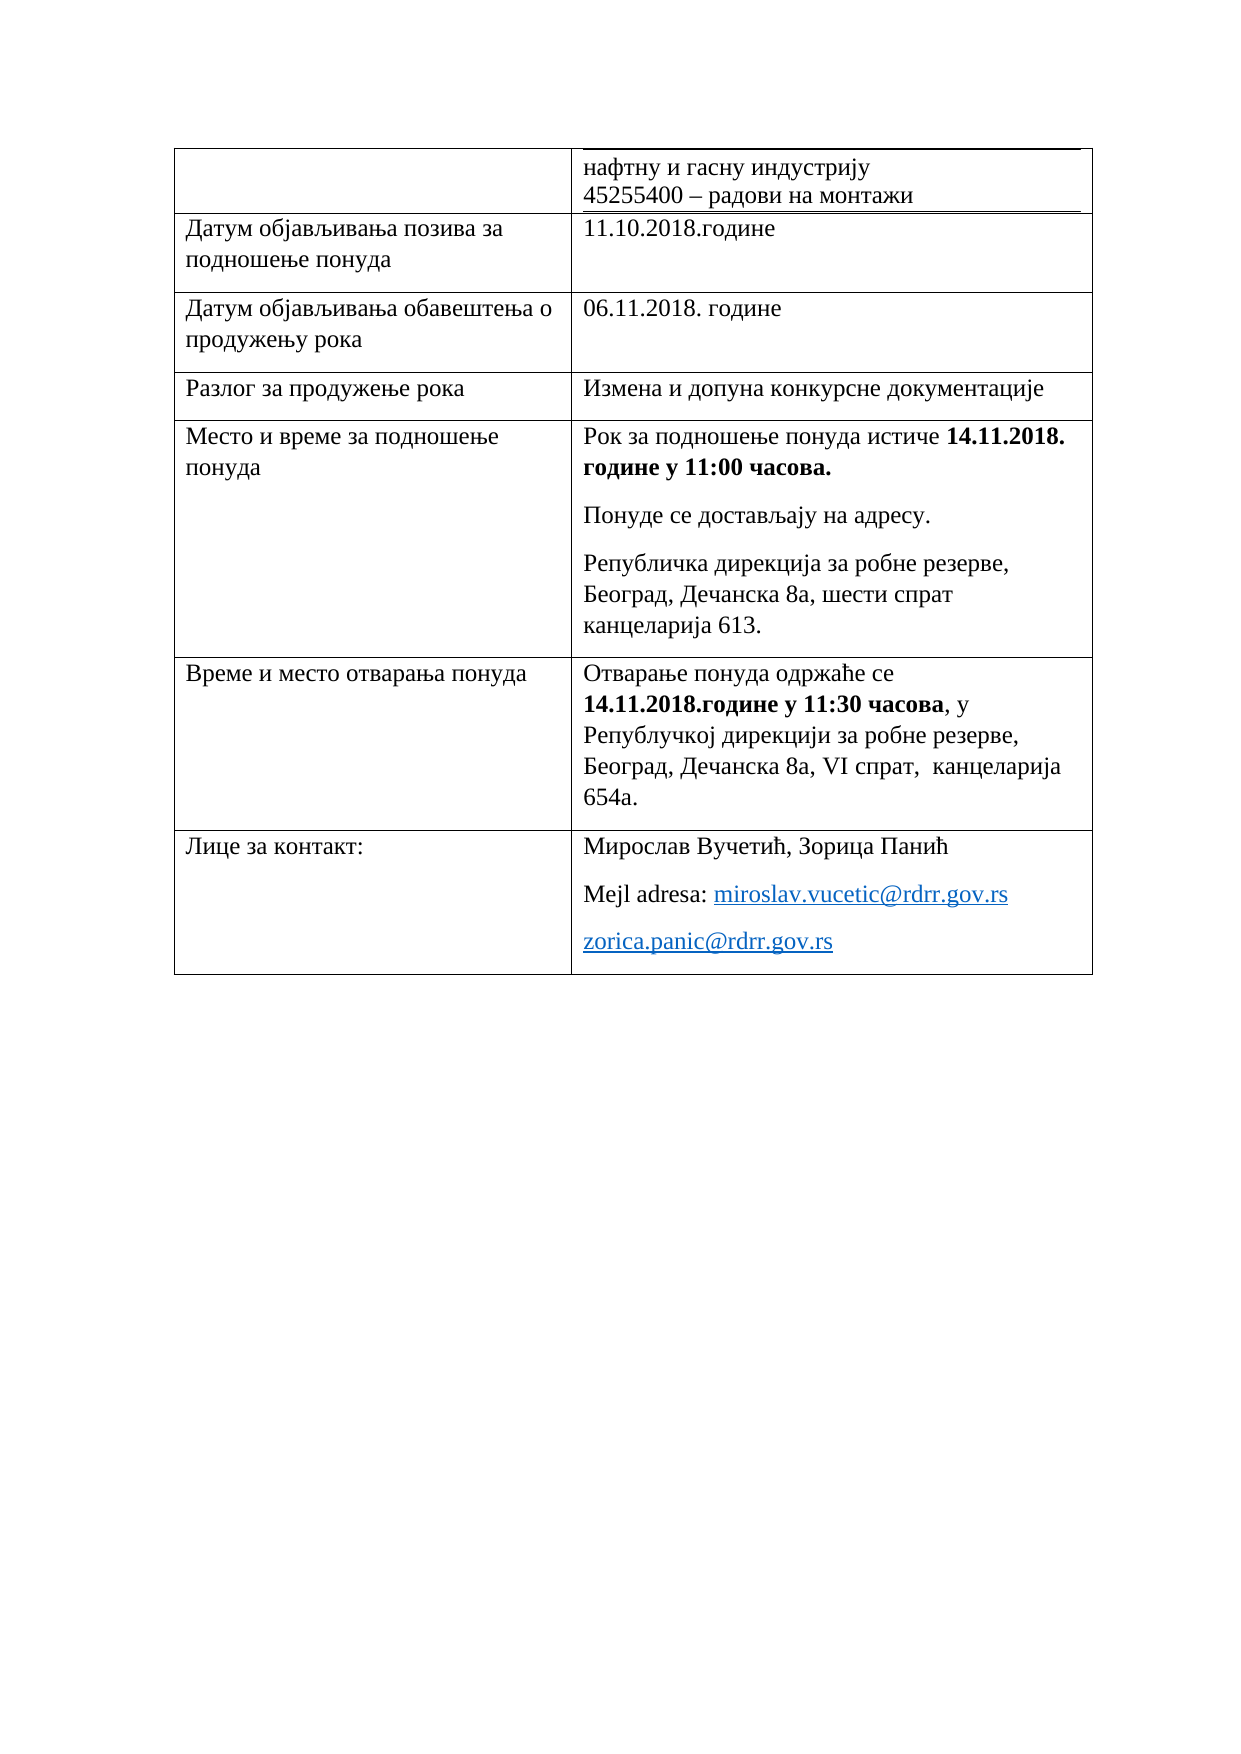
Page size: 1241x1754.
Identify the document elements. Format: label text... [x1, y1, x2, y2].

table_cell Време и место отварања понуда [175, 658, 571, 830]
table_cell Датум објављивања позива за подношење понуда [175, 214, 571, 292]
table_cell Лице за контакт: [175, 831, 571, 974]
table_cell Место и време за подношење понуда [175, 421, 571, 657]
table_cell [572, 149, 1092, 212]
table_cell Измена и допуна конкурсне документације [572, 373, 1092, 420]
table_cell Датум објављивања обавештења о продужењу рока [175, 293, 571, 372]
table_cell 06.11.2018. године [572, 293, 1092, 372]
table_cell Разлог за продужење рока [175, 373, 571, 420]
table_cell Отварање понуда одржаће се 14.11.2018.године у 11:30 часова, у Републучкој дирекцији за робне резерве, Београд, Дечанска 8а, VI спрат, канцеларија 654a. [572, 658, 1092, 830]
table_cell 11.10.2018.године [572, 214, 1092, 292]
table_cell Мирослав Вучетић, Зорица Панић Mejl adresa: miroslav.vucetic@rdrr.gov.rs zorica.panic@rdrr.gov.rs [572, 831, 1092, 974]
table_cell Рок за подношење понуда истиче 14.11.2018. године у 11:00 часова. Понуде се достављају на адресу. Републичка дирекција за робне резерве, Београд, Дечанска 8а, шести спрат канцеларија 613. [572, 421, 1092, 657]
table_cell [175, 149, 571, 212]
